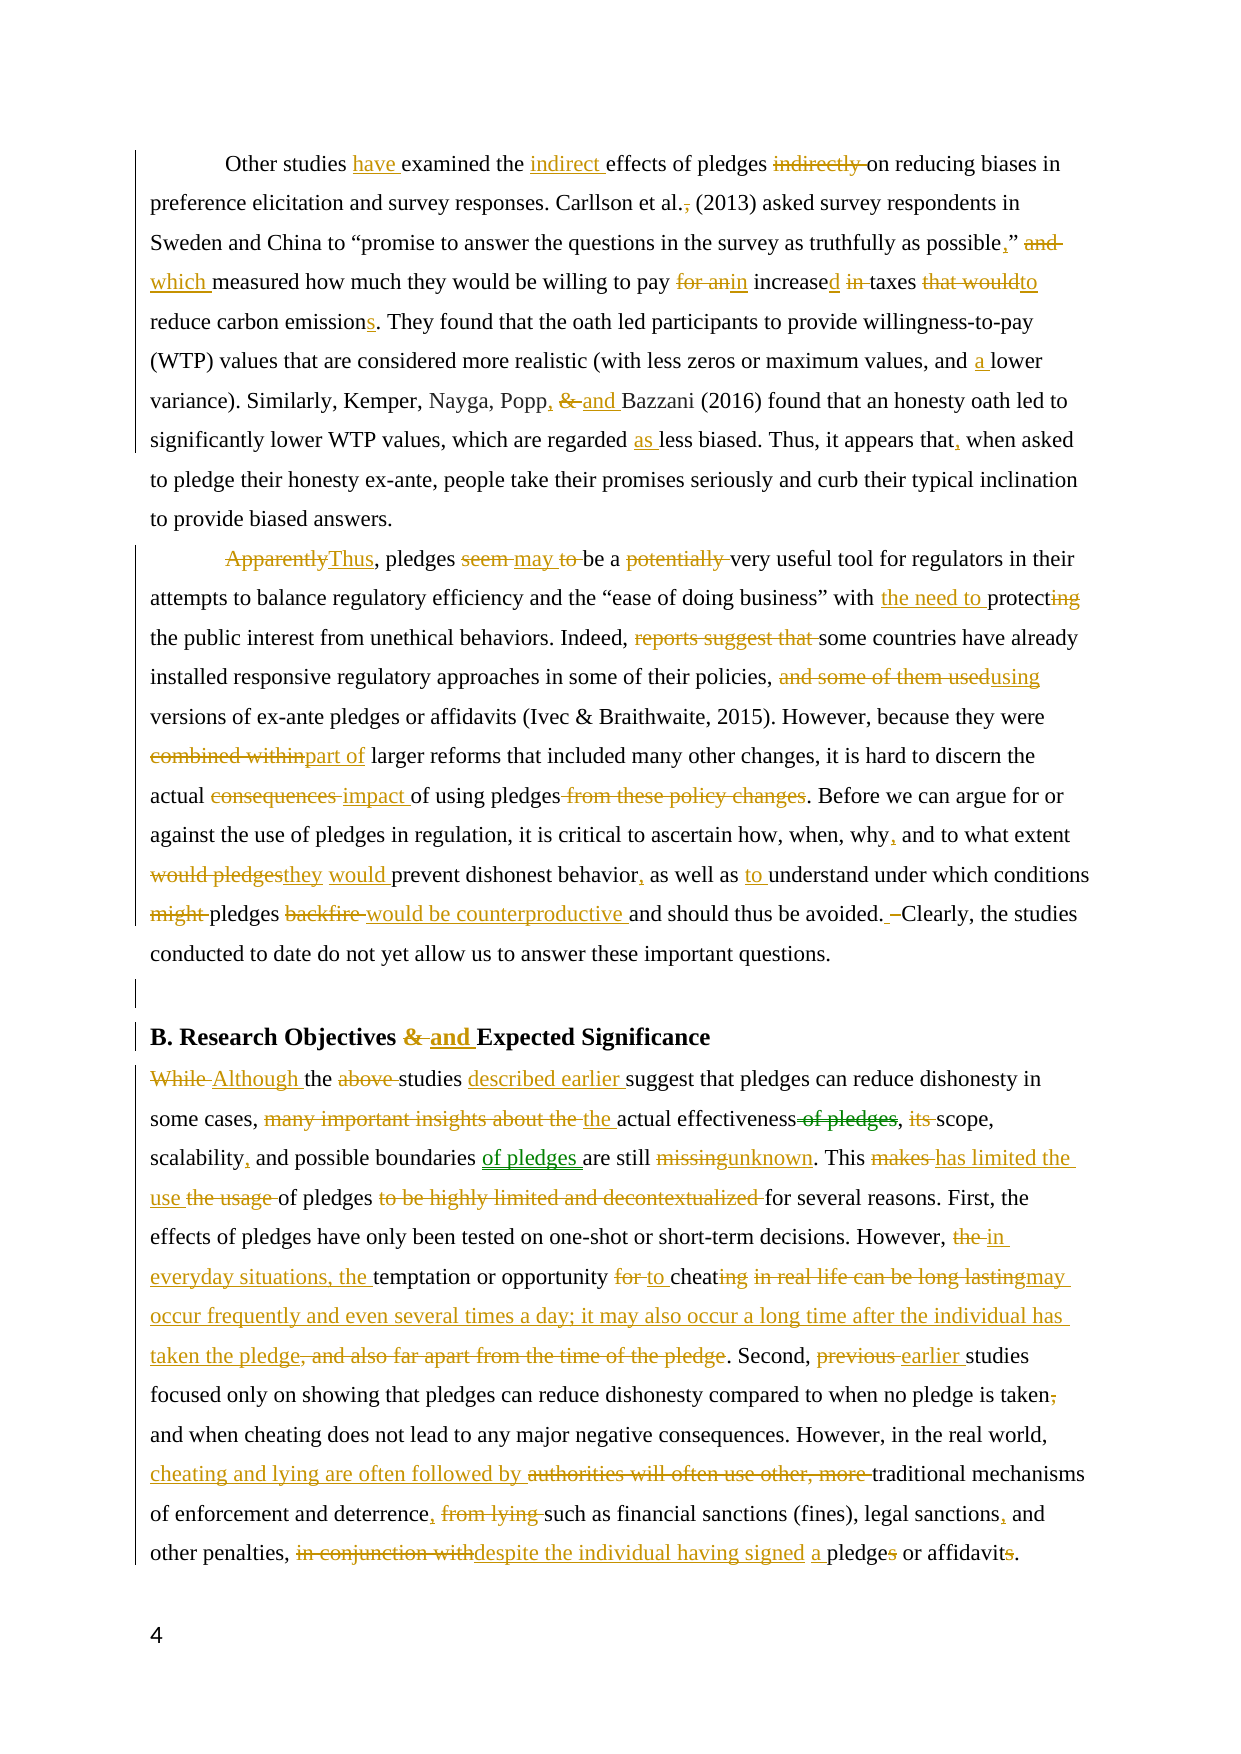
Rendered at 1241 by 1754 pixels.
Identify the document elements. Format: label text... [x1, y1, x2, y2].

text Other studies examined the effects of pledges on reducing biases in preference elicitation and survey responses. Carllson et al. (2013) asked survey respondents in Sweden and China to “promise to answer the questions in the survey as truthfully as possible” measured how much they would be willing to pay increase taxes reduce carbon emission. They found that the oath led participants to provide willingness-to-pay (WTP) values that are considered more realistic (with less zeros or maximum values, and lower variance). Similarly, Kemper, Nayga, Popp Bazzani (2016) found that an honesty oath led to significantly lower WTP values, which are regarded less biased. Thus, it appears that when asked to pledge their honesty ex-ante, people take their promises seriously and curb their typical inclination to provide biased answers. [150, 150, 1090, 532]
text B. Research Objectives Expected Significance [150, 1022, 1090, 1051]
text , pledges be a very useful tool for regulators in their attempts to balance regulatory efficiency and the “ease of doing business” with protect the public interest from unethical behaviors. Indeed, some countries have already installed responsive regulatory approaches in some of their policies, versions of ex-ante pledges or affidavits (Ivec & Braithwaite, 2015). However, because they were larger reforms that included many other changes, it is hard to discern the actual of using pledges. Before we can argue for or against the use of pledges in regulation, it is critical to ascertain how, when, why and to what extent prevent dishonest behavior as well as understand under which conditions pledges and should thus be avoided.Clearly, the studies conducted to date do not yet allow us to answer these important questions. [150, 545, 1090, 966]
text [150, 1065, 1090, 1565]
